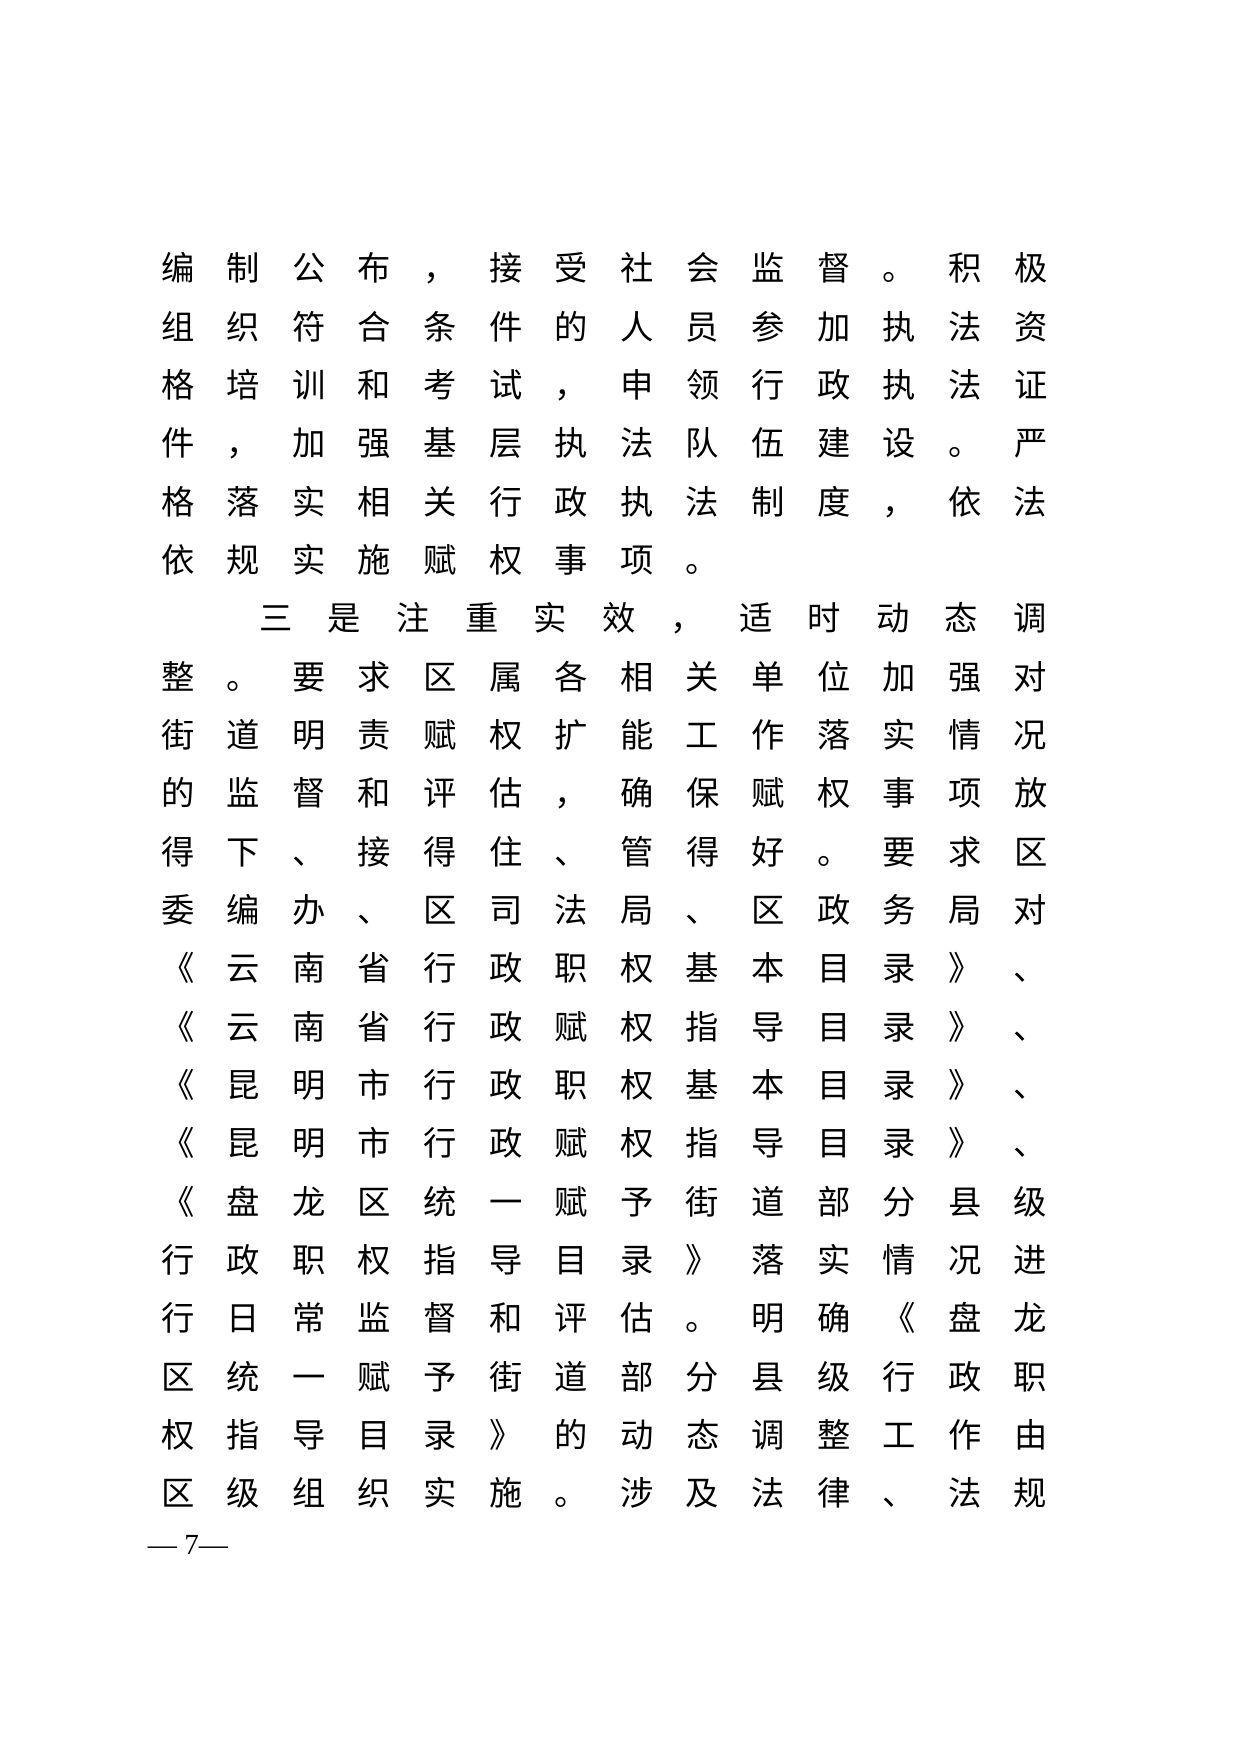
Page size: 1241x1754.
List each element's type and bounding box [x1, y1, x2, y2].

text [161, 587, 1079, 1520]
text [161, 237, 1079, 587]
